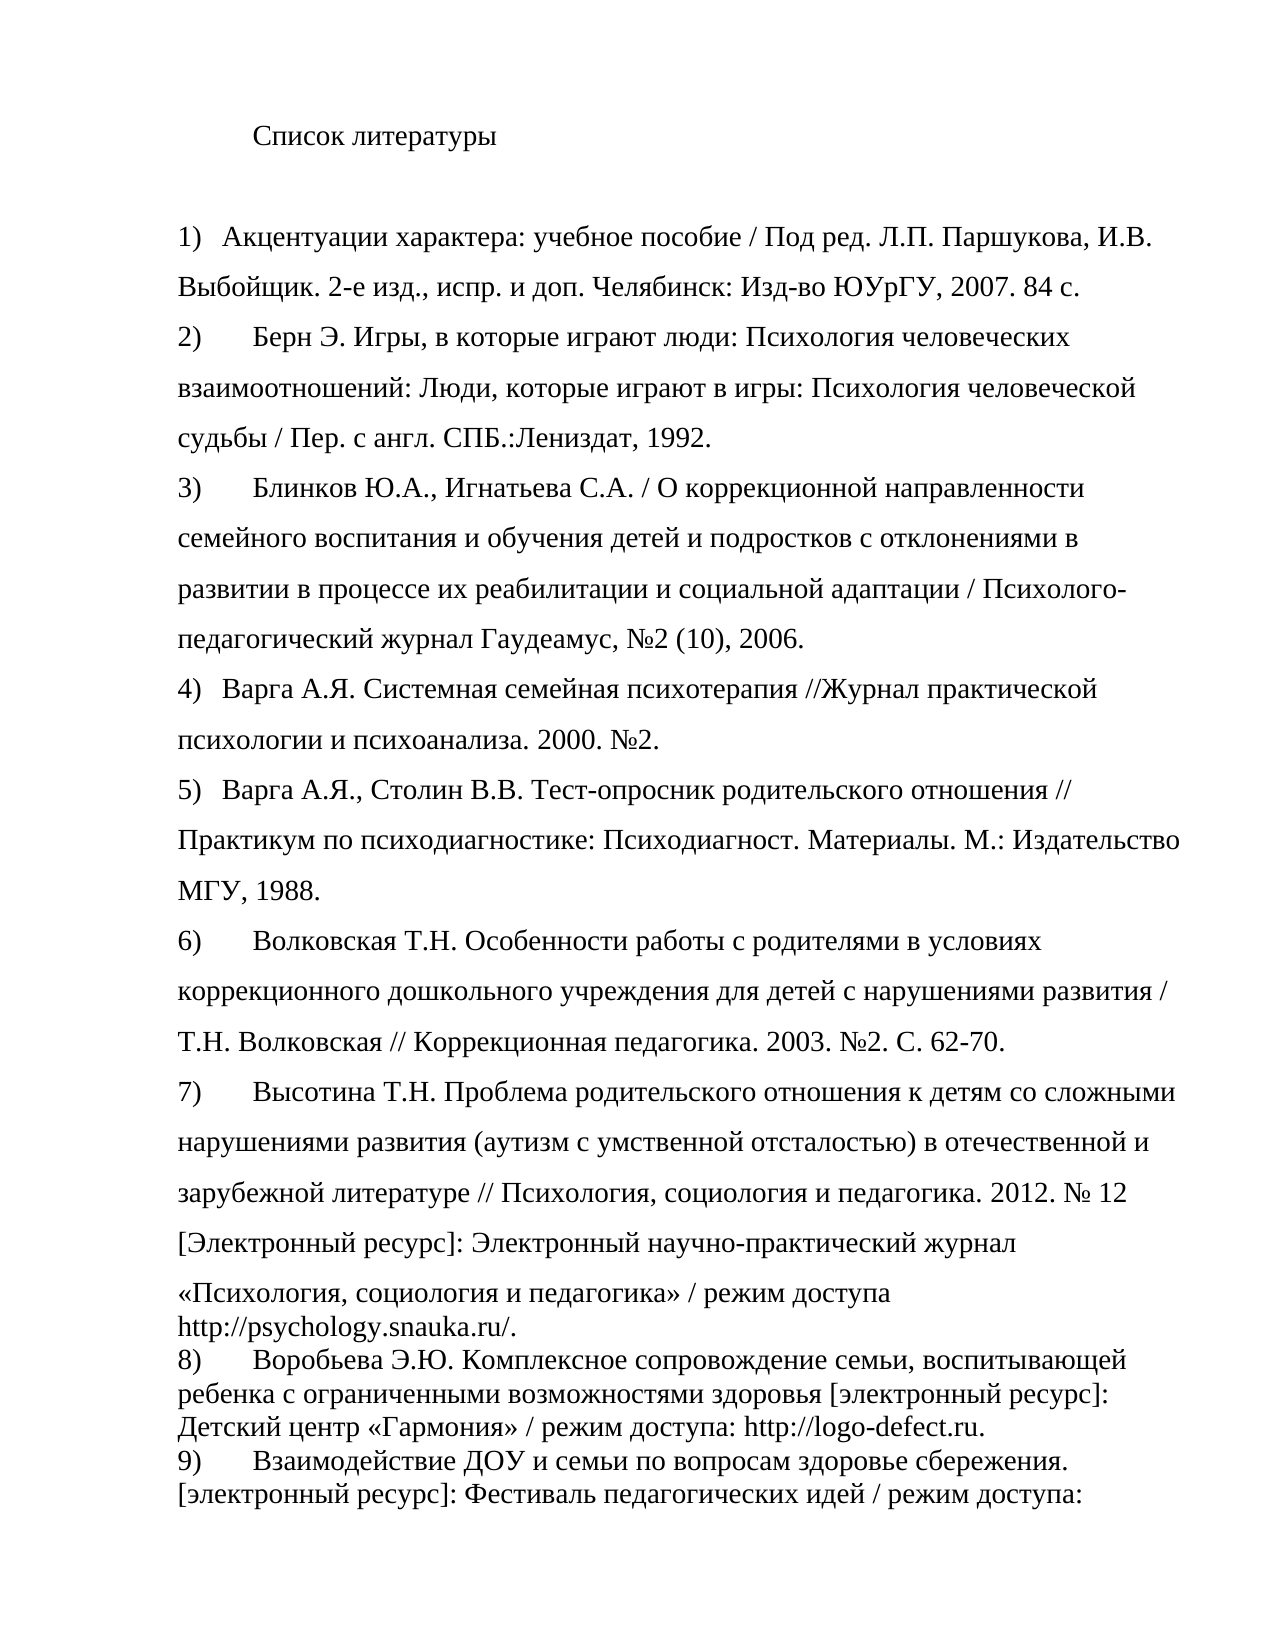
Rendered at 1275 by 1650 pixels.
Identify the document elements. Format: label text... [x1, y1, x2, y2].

text 2) Берн Э. Игры, в которые играют люди: Психология человеческих взаимоотношений: Люди, которые играют в игры: Психология человеческой судьбы / Пер. с англ. СПБ.:Лениздат, 1992. [177, 319, 1186, 453]
text 7) Высотина Т.Н. Проблема родительского отношения к детям со сложными нарушениями развития (аутизм с умственной отсталостью) в отечественной и зарубежной литературе // Психология, социология и педагогика. 2012. № 12 [Электронный ресурс]: Электронный научно-практический журнал [177, 1074, 1186, 1258]
text 6) Волковская Т.Н. Особенности работы с родителями в условиях коррекционного дошкольного учреждения для детей с нарушениями развития / Т.Н. Волковская // Коррекционная педагогика. 2003. №2. С. 62-70. [177, 923, 1186, 1057]
text 1) Акцентуации характера: учебное пособие / Под ред. Л.П. Паршукова, И.В. Выбойщик. 2-е изд., испр. и доп. Челябинск: Изд-во ЮУрГУ, 2007. 84 с. [177, 219, 1186, 303]
text 8) Воробьева Э.Ю. Комплексное сопровождение семьи, воспитывающей ребенка с ограниченными возможностями здоровья [электронный ресурс]: Детский центр «Гармония» / режим доступа: http://logo-defect.ru. [177, 1342, 1186, 1443]
text Список литературы [177, 118, 1186, 152]
text 4) Варга А.Я. Системная семейная психотерапия //Журнал практической психологии и психоанализа. 2000. №2. [177, 672, 1186, 755]
text «Психология, социология и педагогика» / режим доступа http://psychology.snauka.ru/. [177, 1275, 1186, 1342]
text 5) Варга А.Я., Столин В.В. Тест-опросник родительского отношения // Практикум по психодиагностике: Психодиагност. Материалы. М.: Издательство МГУ, 1988. [177, 772, 1186, 906]
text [177, 1443, 1186, 1510]
text 3) Блинков Ю.А., Игнатьева С.А. / О коррекционной направленности семейного воспитания и обучения детей и подростков с отклонениями в развитии в процессе их реабилитации и социальной адаптации / Психолого- педагогический журнал Гаудеамус, №2 (10), 2006. [177, 470, 1186, 655]
